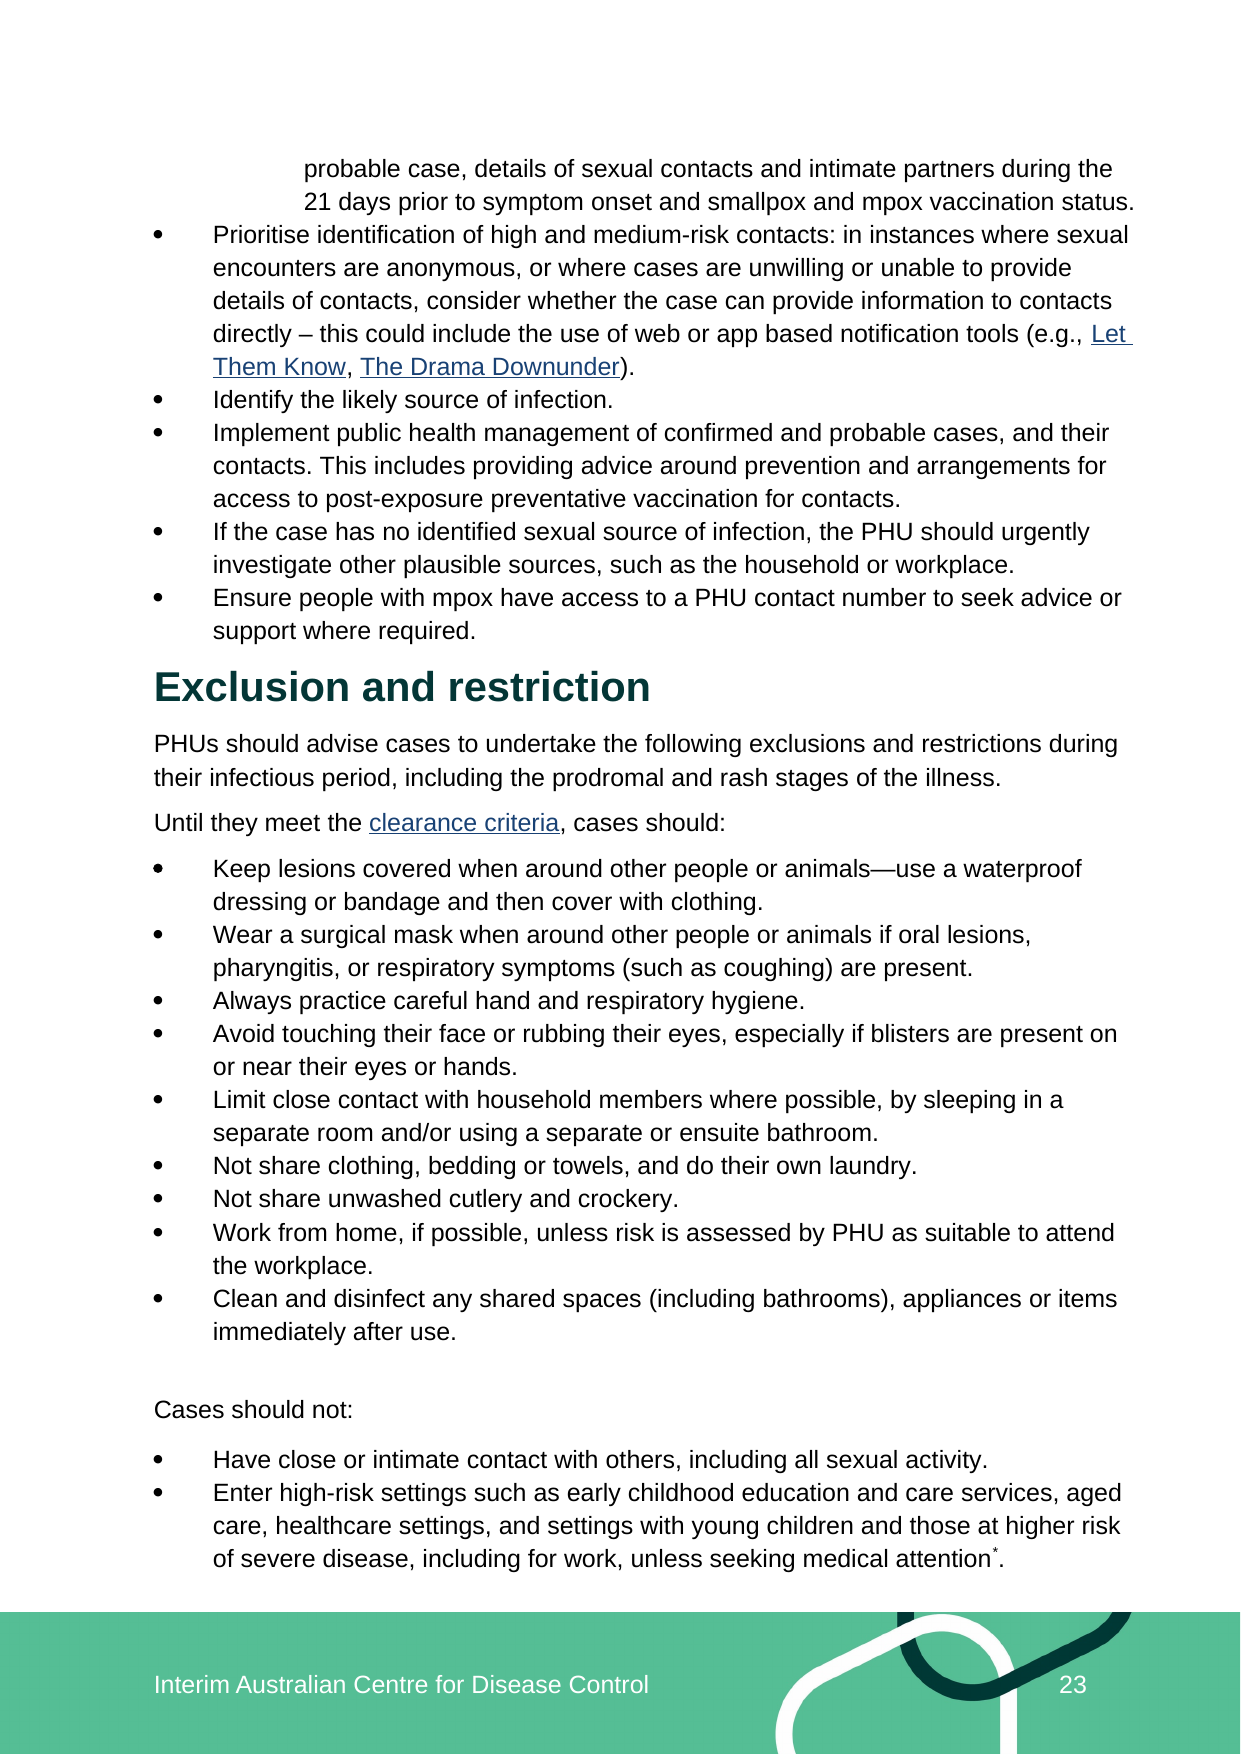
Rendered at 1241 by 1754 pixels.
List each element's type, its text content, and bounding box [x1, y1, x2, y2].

text Enter high-risk settings such as early childhood education and care services, aged care, healthcare settings, and settings with young children and those at higher risk of severe disease, including for work, unless seeking medical attention*. [153, 1478, 1143, 1573]
text Limit close contact with household members where possible, by sleeping in a separate room and/or using a separate or ensuite bathroom. [153, 1085, 1143, 1147]
list Cases should not: [153, 1395, 1143, 1424]
text Have close or intimate contact with others, including all sexual activity. [153, 1445, 1143, 1474]
text If the case has no identified sexual source of infection, the PHU should urgently investigate other plausible sources, such as the household or workplace. [153, 517, 1143, 579]
text Keep lesions covered when around other people or animals—use a waterproof dressing or bandage and then cover with clothing. [153, 853, 1143, 915]
subtitle Exclusion and restriction [153, 662, 1143, 710]
text Wear a surgical mask when around other people or animals if oral lesions, pharyngitis, or respiratory symptoms (such as coughing) are present. [153, 920, 1143, 982]
text Implement public health management of confirmed and probable cases, and their contacts. This includes providing advice around prevention and arrangements for access to post-exposure preventative vaccination for contacts. [153, 418, 1143, 513]
picture [0, 1612, 1241, 1754]
text Prioritise identification of high and medium-risk contacts: in instances where sexual encounters are anonymous, or where cases are unwilling or unable to provide details of contacts, consider whether the case can provide information to contacts directly – this could include the use of web or app based notification tools (e.g., Let Them Know, The Drama Downunder). [153, 219, 1143, 381]
text Work from home, if possible, unless risk is assessed by PHU as suitable to attend the workplace. [153, 1217, 1143, 1279]
text Not share clothing, bedding or towels, and do their own laundry. [153, 1151, 1143, 1180]
text Clean and disinfect any shared spaces (including bathrooms), appliances or items immediately after use. [153, 1284, 1143, 1346]
text Avoid touching their face or rubbing their eyes, especially if blisters are present on or near their eyes or hands. [153, 1019, 1143, 1081]
text Ensure people with mpox have access to a PHU contact number to seek advice or support where required. [153, 583, 1143, 645]
text PHUs should advise cases to undertake the following exclusions and restrictions during their infectious period, including the prodromal and rash stages of the illness. [153, 729, 1143, 791]
text Identify the likely source of infection. [153, 385, 1143, 414]
text Always practice careful hand and respiratory hygiene. [153, 986, 1143, 1015]
text Until they meet the clearance criteria, cases should: [153, 808, 1143, 837]
text Not share unwashed cutlery and crockery. [153, 1184, 1143, 1213]
